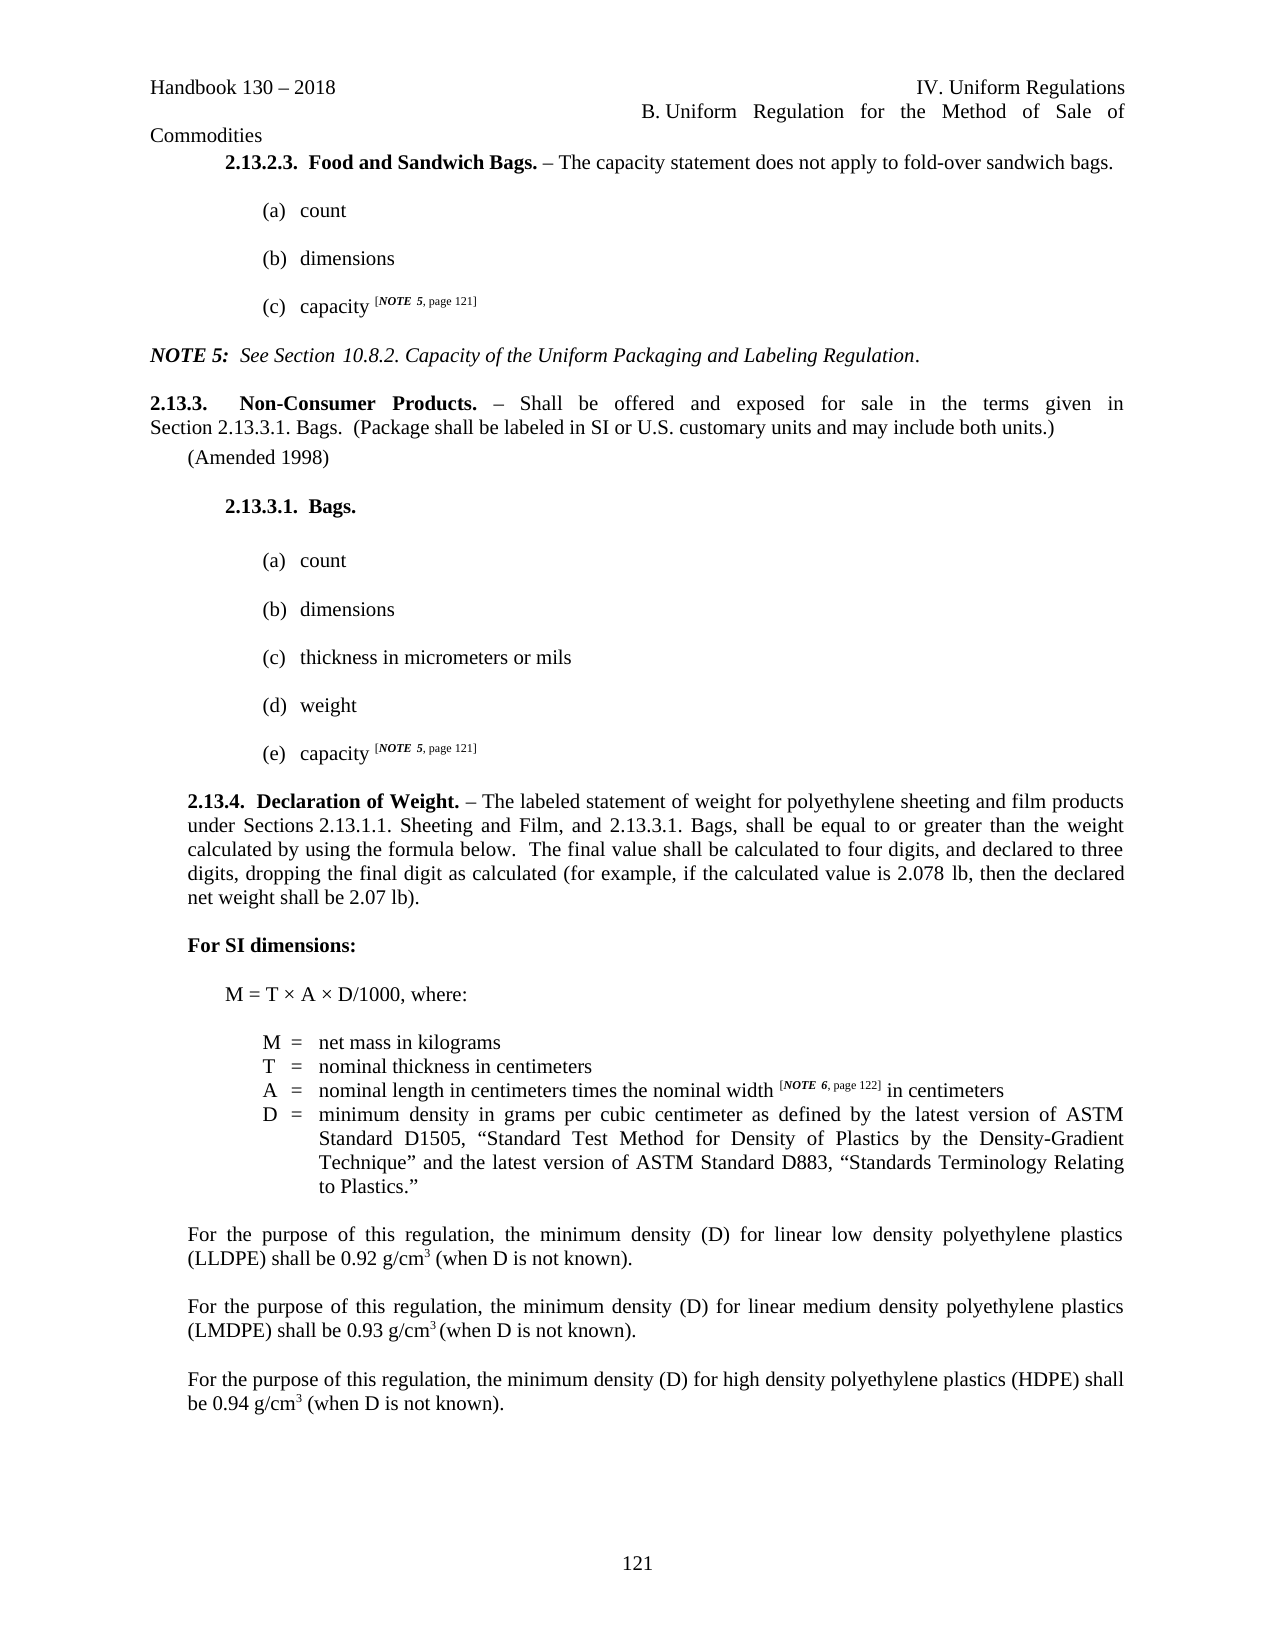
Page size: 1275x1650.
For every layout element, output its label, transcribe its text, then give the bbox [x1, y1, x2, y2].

text M = net mass in kilograms [262, 1030, 1125, 1054]
text (c) capacity [NOTE 5, page 121] [262, 294, 1125, 318]
text 2.13.4. Declaration of Weight. – The labeled statement of weight for polyethylene sheeting and film products under Sections 2.13.1.1. Sheeting and Film, and 2.13.3.1. Bags, shall be equal to or greater than the weight calculated by using the formula below. The final value shall be calculated to four digits, and declared to three digits, dropping the final digit as calculated (for example, if the calculated value is 2.078 lb, then the declared net weight shall be 2.07 lb). [187, 789, 1125, 909]
text (e) capacity [NOTE 5, page 121] [262, 741, 1125, 765]
text A = nominal length in centimeters times the nominal width [NOTE 6, page 122] in centimeters [262, 1078, 1125, 1102]
text For the purpose of this regulation, the minimum density (D) for linear medium density polyethylene plastics (LMDPE) shall be 0.93 g/cm3 (when D is not known). [187, 1294, 1125, 1342]
text (d) weight [262, 693, 1125, 717]
text For the purpose of this regulation, the minimum density (D) for high density polyethylene plastics (HDPE) shall be 0.94 g/cm3 (when D is not known). [187, 1367, 1125, 1415]
text For the purpose of this regulation, the minimum density (D) for linear low density polyethylene plastics (LLDPE) shall be 0.92 g/cm3 (when D is not known). [187, 1222, 1125, 1270]
text (Amended 1998) [187, 445, 1125, 469]
text 2.13.3.1. Bags. [225, 494, 1125, 518]
text NOTE 5: See Section 10.8.2. Capacity of the Uniform Packaging and Labeling Regulation. [150, 342, 1125, 367]
text (a) count [262, 198, 1125, 222]
text 2.13.2.3. Food and Sandwich Bags. – The capacity statement does not apply to fold-over sandwich bags. [225, 150, 1125, 174]
text 2.13.3. Non-Consumer Products. – Shall be offered and exposed for sale in the terms given in Section 2.13.3.1. Bags. (Package shall be labeled in SI or U.S. customary units and may include both units.) [150, 391, 1125, 439]
text (b) dimensions [262, 246, 1125, 270]
text M = T × A × D/1000, where: [225, 982, 1125, 1006]
text (b) dimensions [262, 597, 1125, 621]
text (a) count [262, 548, 1125, 572]
text (c) thickness in micrometers or mils [262, 645, 1125, 669]
text For SI dimensions: [187, 933, 1125, 957]
text T = nominal thickness in centimeters [262, 1054, 1125, 1078]
